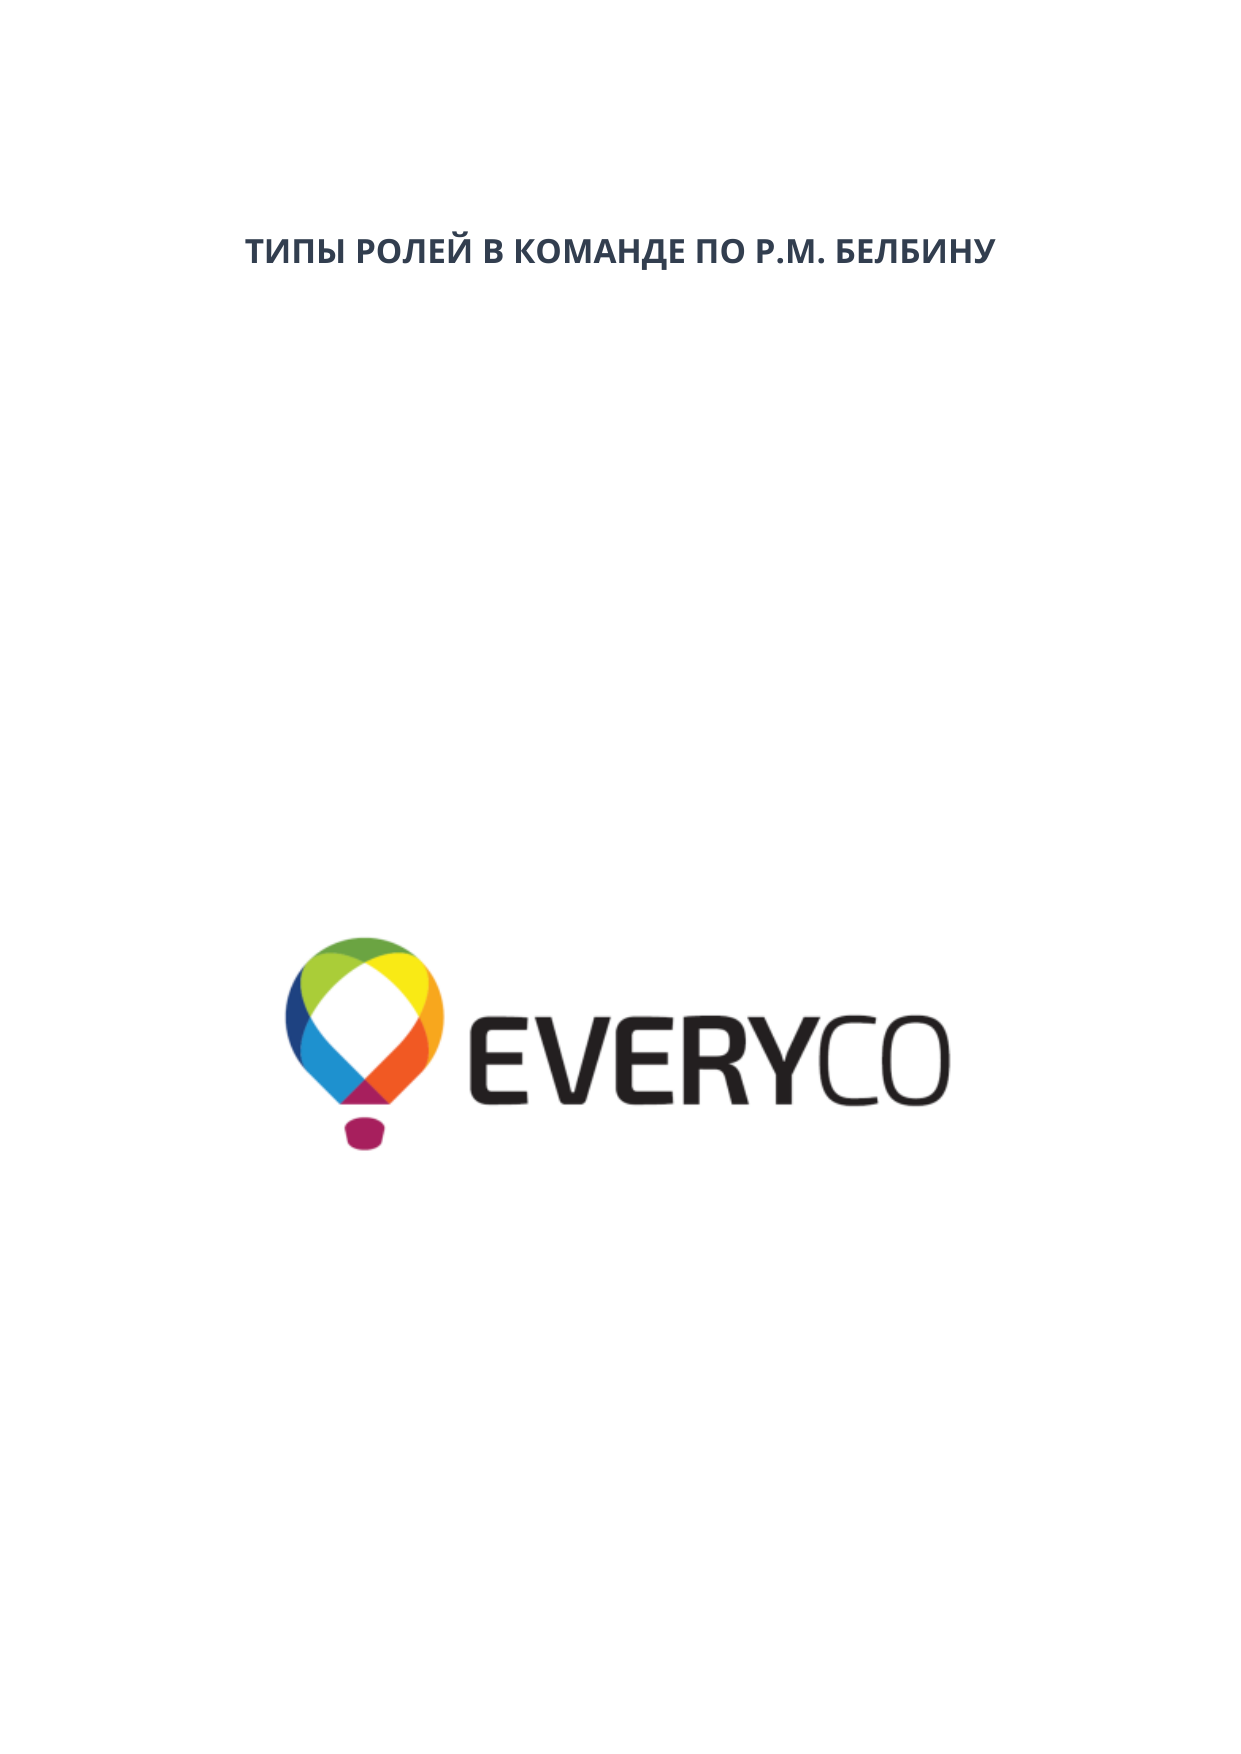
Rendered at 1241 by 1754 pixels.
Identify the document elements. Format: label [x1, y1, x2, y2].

picture [272, 925, 963, 1188]
